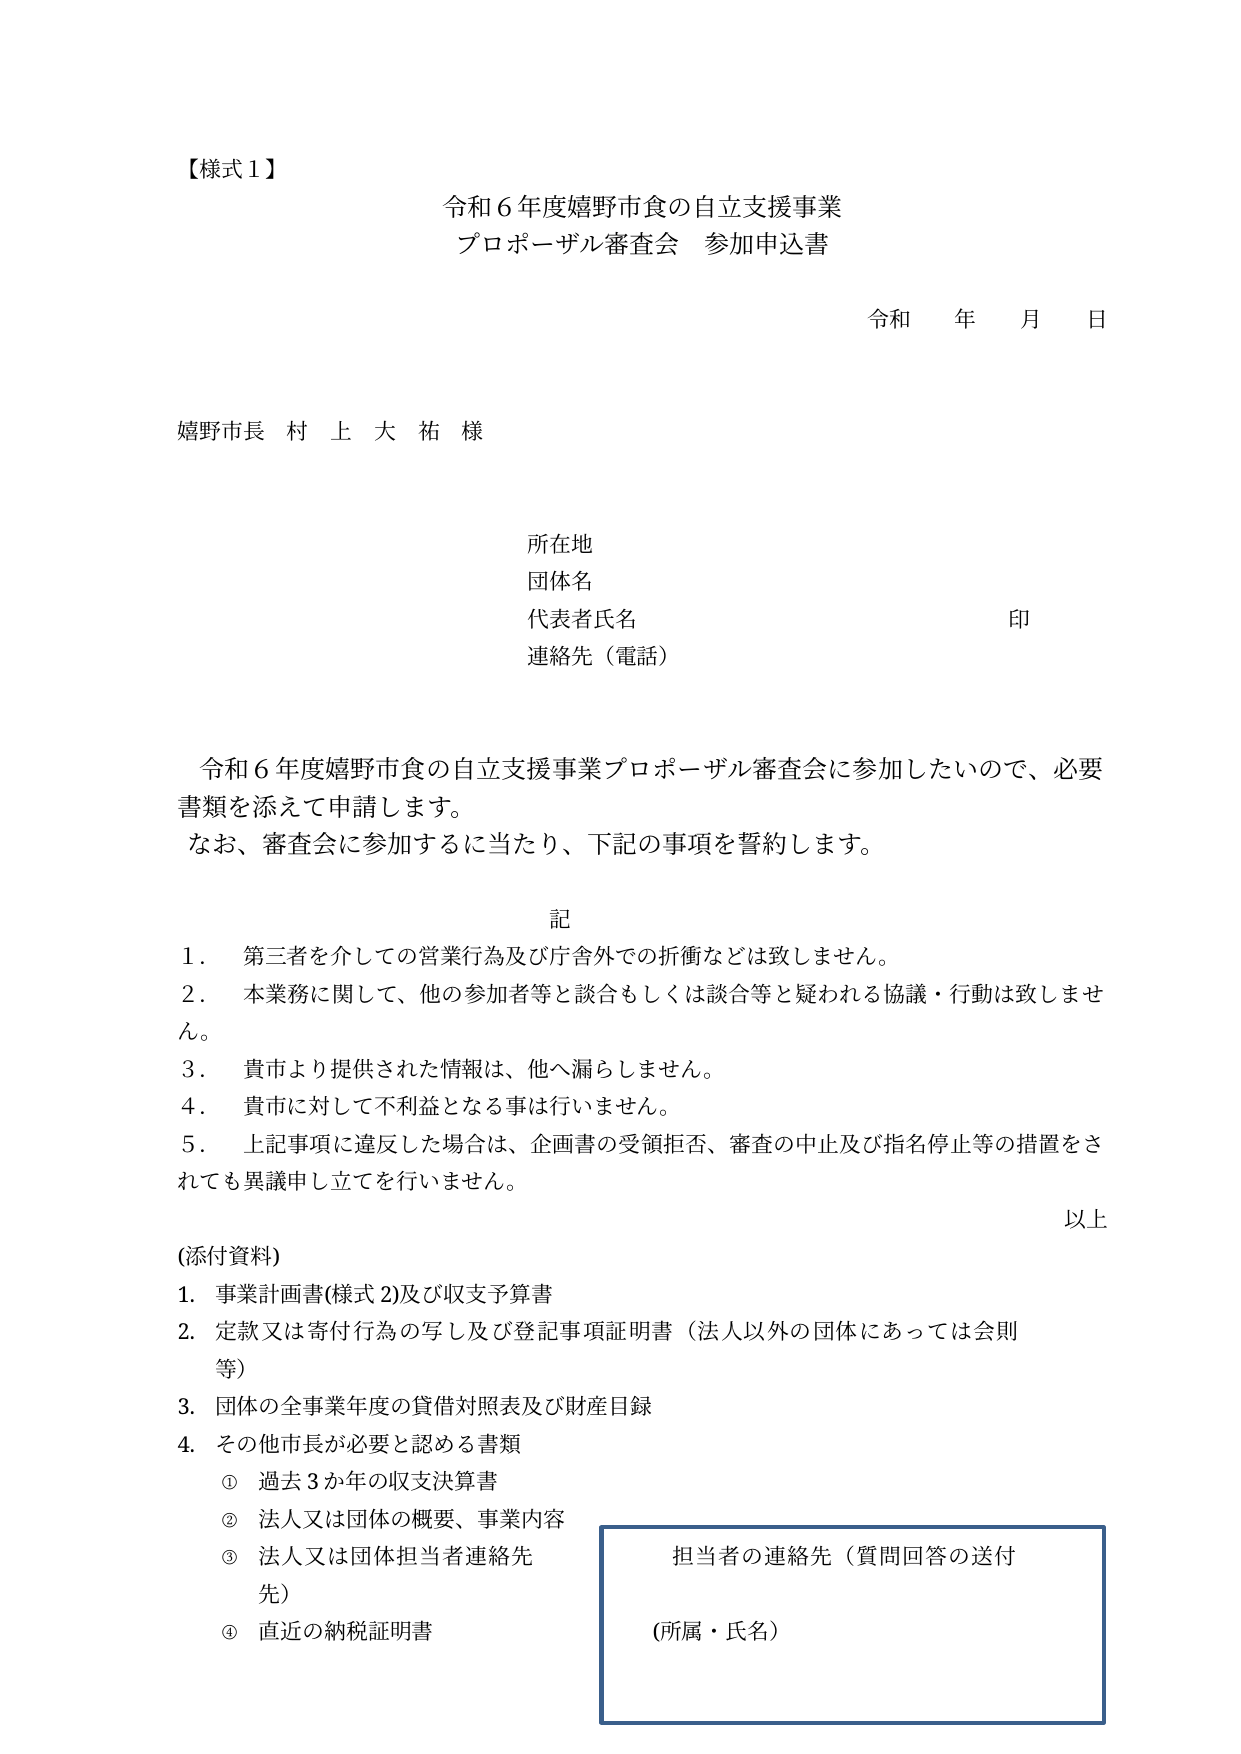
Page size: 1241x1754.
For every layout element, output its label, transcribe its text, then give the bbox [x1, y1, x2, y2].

text 令和６年度嬉野市食の自立支援事業プロポーザル審査会に参加したいので、必要書類を添えて申請します。 [177, 749, 1107, 824]
text プロポーザル審査会 参加申込書 [177, 224, 1107, 262]
text 以上 [177, 1199, 1107, 1237]
list 直近の納税証明書 (所属・氏名） [221, 1612, 599, 1649]
text 記 [177, 899, 1107, 937]
list 過去3か年の収支決算書 [221, 1462, 1020, 1499]
text ４． 貴市に対して不利益となる事は行いません。 [177, 1087, 1107, 1124]
text 所在地 [177, 524, 1107, 562]
text ３． 貴市より提供された情報は、他へ漏らしません。 [177, 1049, 1107, 1087]
list 法人又は団体担当者連絡先 担当者の連絡先（質問回答の送付先） [221, 1537, 599, 1612]
text 連絡先（電話） [177, 637, 1107, 674]
text なお、審査会に参加するに当たり、下記の事項を誓約します。 [162, 824, 1107, 862]
list 団体の全事業年度の貸借対照表及び財産目録 [177, 1387, 1020, 1424]
list 法人又は団体担当者連絡先 担当者の連絡先（質問回答の送付先） [604, 1537, 1020, 1612]
text ２． 本業務に関して、他の参加者等と談合もしくは談合等と疑われる協議・行動は致しません。 [177, 974, 1107, 1049]
text 代表者氏名 印 [177, 599, 1107, 637]
text ５． 上記事項に違反した場合は、企画書の受領拒否、審査の中止及び指名停止等の措置をされても異議申し立てを行いません。 [177, 1124, 1107, 1199]
text 令和 年 月 日 [177, 299, 1107, 337]
list 法人又は団体の概要、事業内容 [221, 1499, 1020, 1537]
list 定款又は寄付行為の写し及び登記事項証明書（法人以外の団体にあっては会則等） [177, 1312, 1020, 1387]
text (添付資料) [177, 1237, 1020, 1274]
text 嬉野市長 村 上 大 祐 様 [177, 412, 1107, 449]
list 直近の納税証明書 (所属・氏名） [604, 1612, 1020, 1649]
list その他市長が必要と認める書類 [177, 1424, 1020, 1462]
list 事業計画書(様式2)及び収支予算書 [177, 1274, 1020, 1312]
text １． 第三者を介しての営業行為及び庁舎外での折衝などは致しません。 [177, 937, 1107, 974]
text 【様式１】 [177, 149, 1107, 187]
text 団体名 [177, 562, 1107, 599]
text 令和６年度嬉野市食の自立支援事業 [177, 187, 1107, 224]
